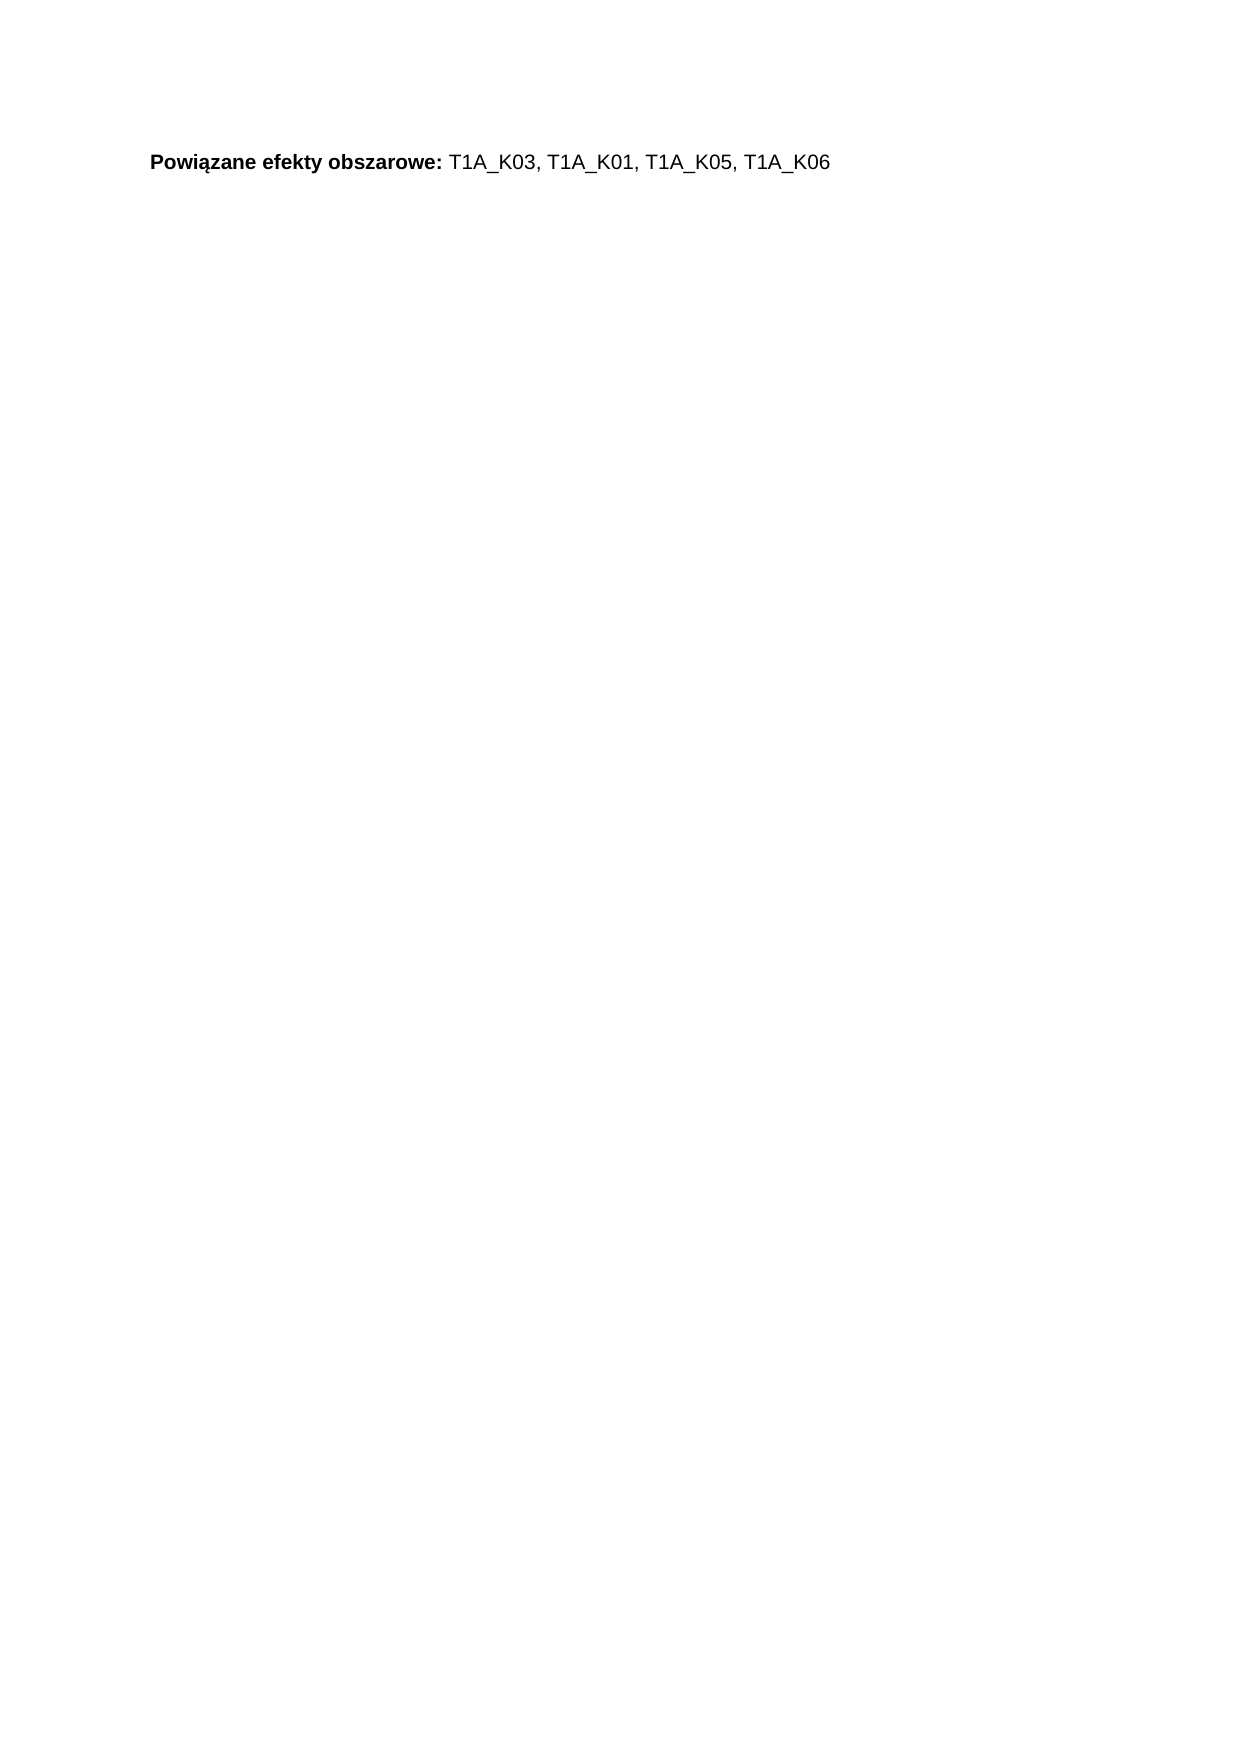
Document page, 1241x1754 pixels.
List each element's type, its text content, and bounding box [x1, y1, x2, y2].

text Powiązane efekty obszarowe: T1A_K03, T1A_K01, T1A_K05, T1A_K06 [150, 150, 1090, 174]
